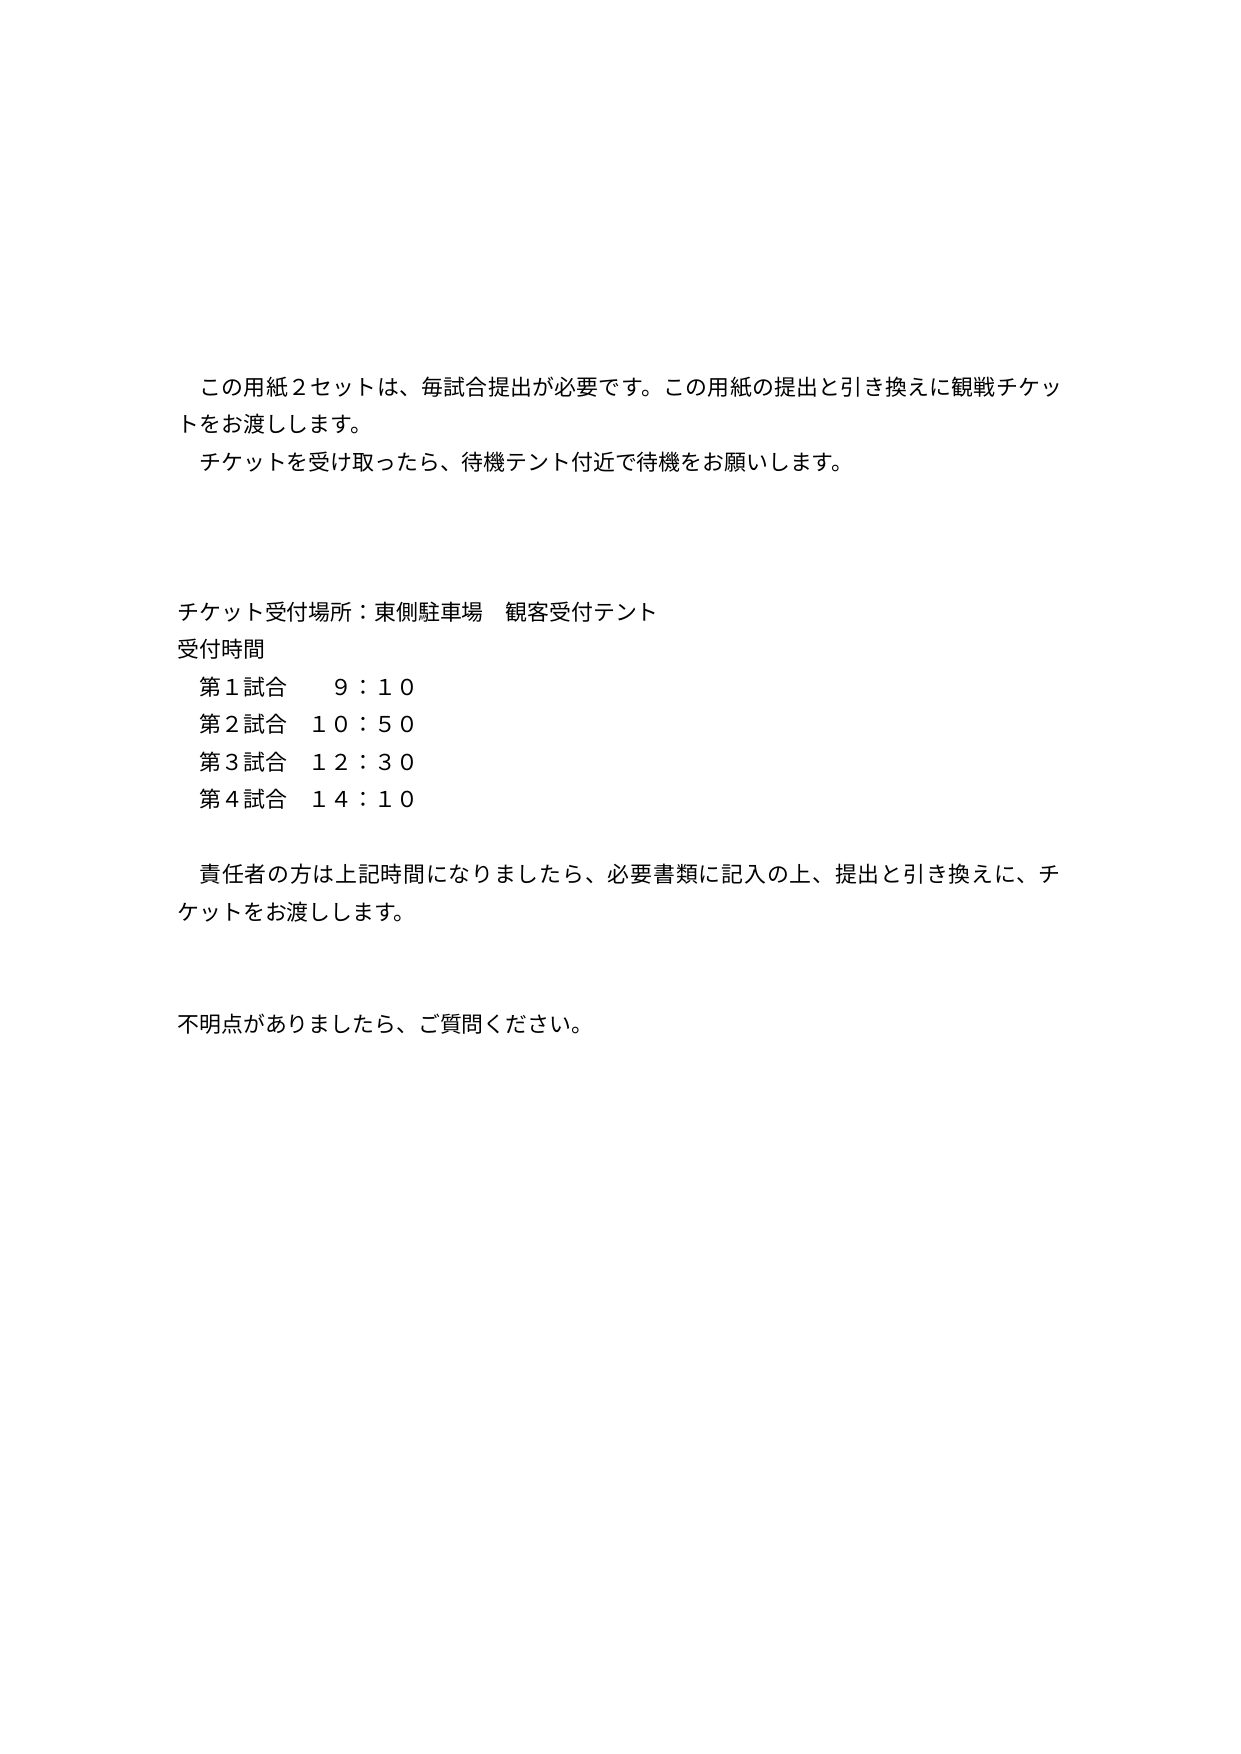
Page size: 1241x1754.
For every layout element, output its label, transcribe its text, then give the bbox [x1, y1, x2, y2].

text 第３試合 １２：３０ [177, 742, 1063, 779]
text 不明点がありましたら、ご質問ください。 [177, 1004, 1063, 1042]
text 第２試合 １０：５０ [177, 704, 1063, 742]
text 受付時間 [177, 629, 1063, 667]
text チケットを受け取ったら、待機テント付近で待機をお願いします。 [177, 442, 1063, 479]
text 第４試合 １４：１０ [177, 779, 1063, 817]
text この用紙２セットは、毎試合提出が必要です。この用紙の提出と引き換えに観戦チケットをお渡しします。 [177, 367, 1063, 442]
text チケット受付場所：東側駐車場 観客受付テント [177, 592, 1063, 629]
text 第１試合 ９：１０ [177, 667, 1063, 704]
text 責任者の方は上記時間になりましたら、必要書類に記入の上、提出と引き換えに、チケットをお渡しします。 [177, 854, 1063, 929]
